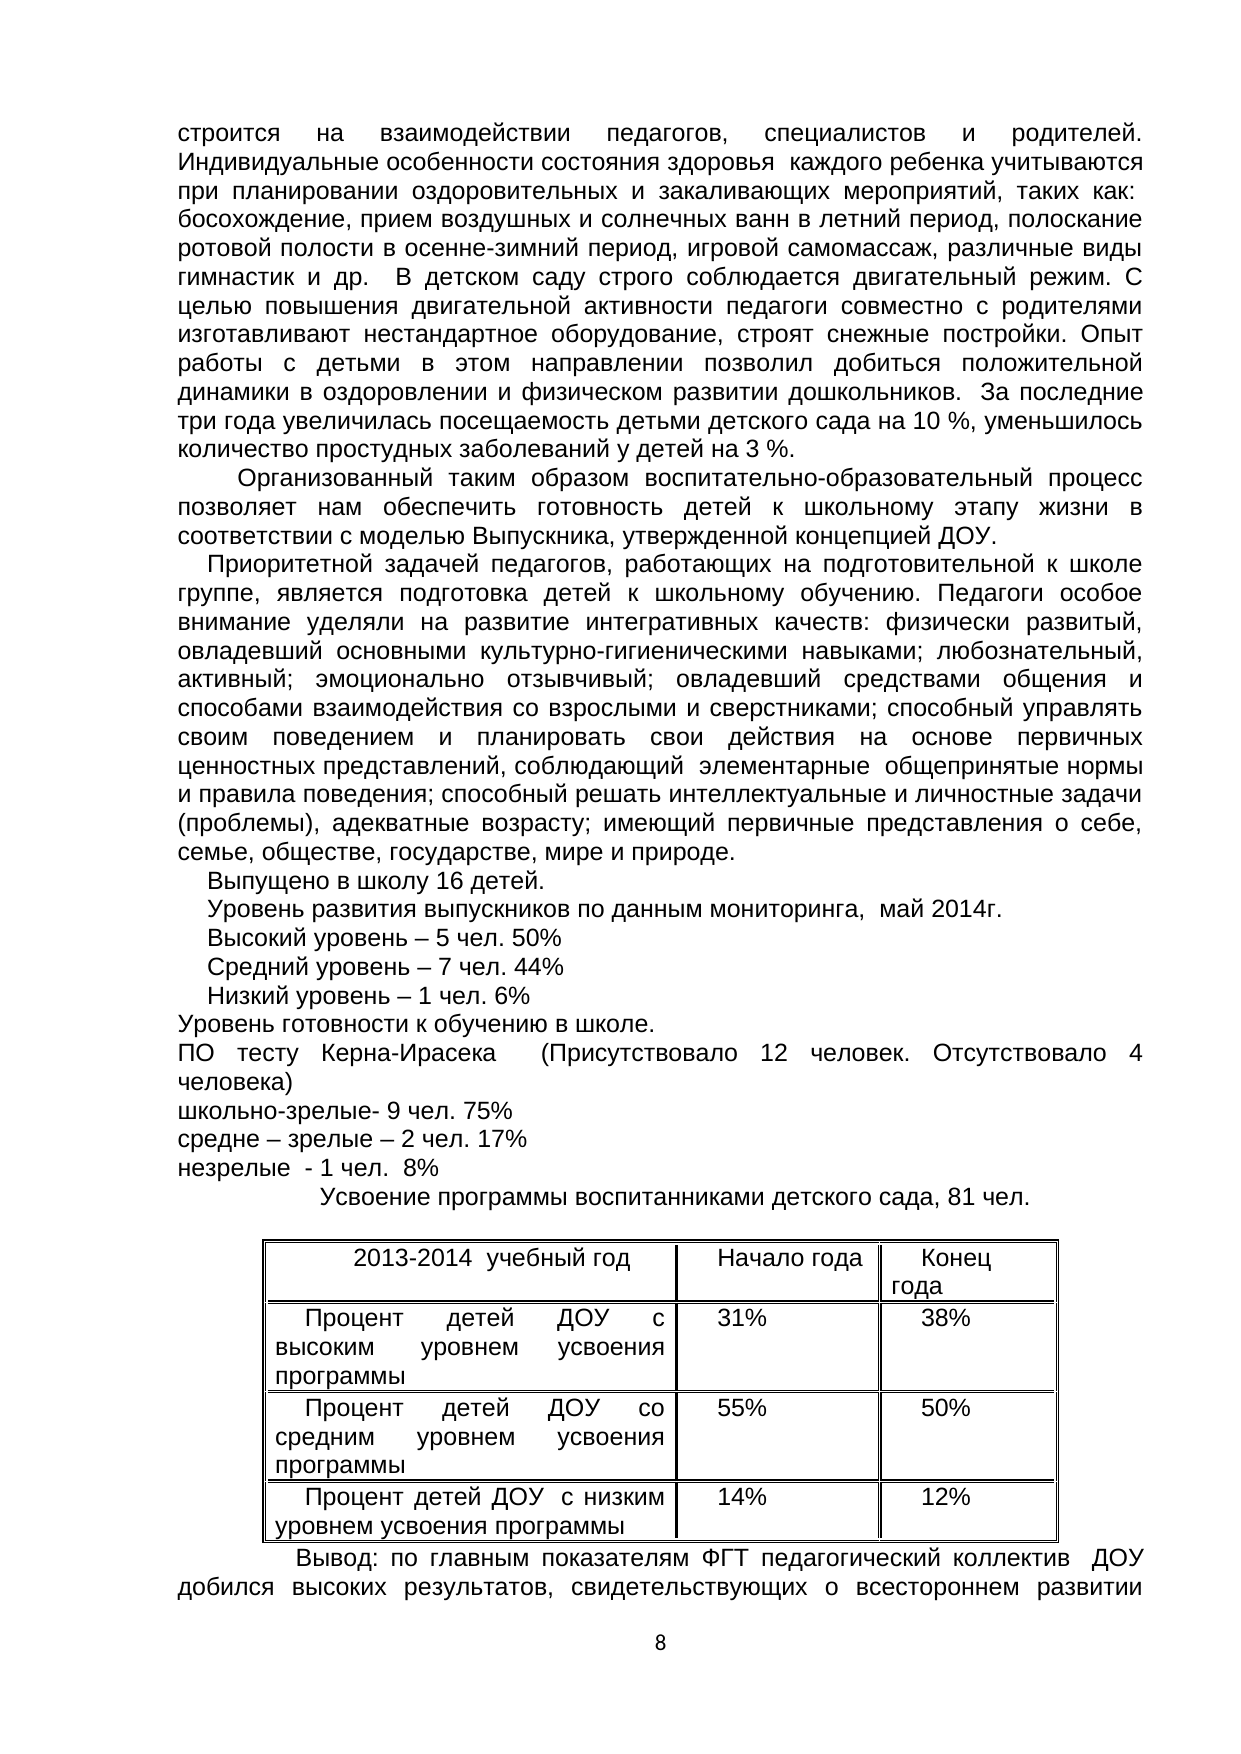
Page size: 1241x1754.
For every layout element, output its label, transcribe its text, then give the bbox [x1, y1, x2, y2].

table_cell Процент детей ДОУ со средним уровнем усвоения программы [266, 1390, 675, 1479]
text Выпущено в школу 16 детей. [177, 866, 1144, 894]
table_header 2013-2014 учебный год [266, 1243, 676, 1300]
text Приоритетной задачей педагогов, работающих на подготовительной к школе группе, является подготовка детей к школьному обучению. Педагоги особое внимание уделяли на развитие интегративных качеств: физически развитый, овладевший основными культурно-гигиеническими навыками; любознательный, активный; эмоционально отзывчивый; овладевший средствами общения и способами взаимодействия со взрослыми и сверстниками; способный управлять своим поведением и планировать свои действия на основе первичных ценностных представлений, соблюдающий элементарные общепринятые нормы и правила поведения; способный решать интеллектуальные и личностные задачи (проблемы), адекватные возрасту; имеющий первичные представления о себе, семье, обществе, государстве, мире и природе. [177, 549, 1144, 866]
table_header Конец года [880, 1243, 1056, 1300]
text незрелые - 1 чел. 8% [177, 1153, 1144, 1182]
text средне – зрелые – 2 чел. 17% [177, 1124, 1144, 1153]
table_cell 14% [676, 1479, 880, 1540]
table_header Начало года [676, 1241, 880, 1300]
text Уровень развития выпускников по данным мониторинга, май 2014г. [177, 894, 1144, 923]
text Высокий уровень – 5 чел. 50% [177, 923, 1144, 952]
text Усвоение программы воспитанниками детского сада, 81 чел. [177, 1182, 1144, 1211]
text Уровень готовности к обучению в школе. [177, 1009, 1144, 1038]
table_cell Процент детей ДОУ с высоким уровнем усвоения программы [266, 1300, 675, 1389]
text школьно-зрелые- 9 чел. 75% [177, 1096, 1144, 1124]
text Низкий уровень – 1 чел. 6% [177, 981, 1144, 1009]
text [177, 1543, 1144, 1601]
text ПО тесту Керна-Ирасека (Присутствовало 12 человек. Отсутствовало 4 человека) [177, 1038, 1144, 1096]
table_cell 55% [678, 1393, 878, 1479]
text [177, 118, 1144, 463]
table_cell 12% [880, 1479, 1056, 1540]
text Средний уровень – 7 чел. 44% [177, 952, 1144, 981]
table_cell 50% [882, 1390, 1056, 1479]
table_cell Процент детей ДОУ с низким уровнем усвоения программы [266, 1479, 676, 1540]
table_cell 31% [678, 1304, 878, 1389]
table_cell 38% [882, 1300, 1056, 1389]
text Организованный таким образом воспитательно-образовательный процесс позволяет нам обеспечить готовность детей к школьному этапу жизни в соответствии с моделью Выпускника, утвержденной концепцией ДОУ. [177, 463, 1144, 549]
